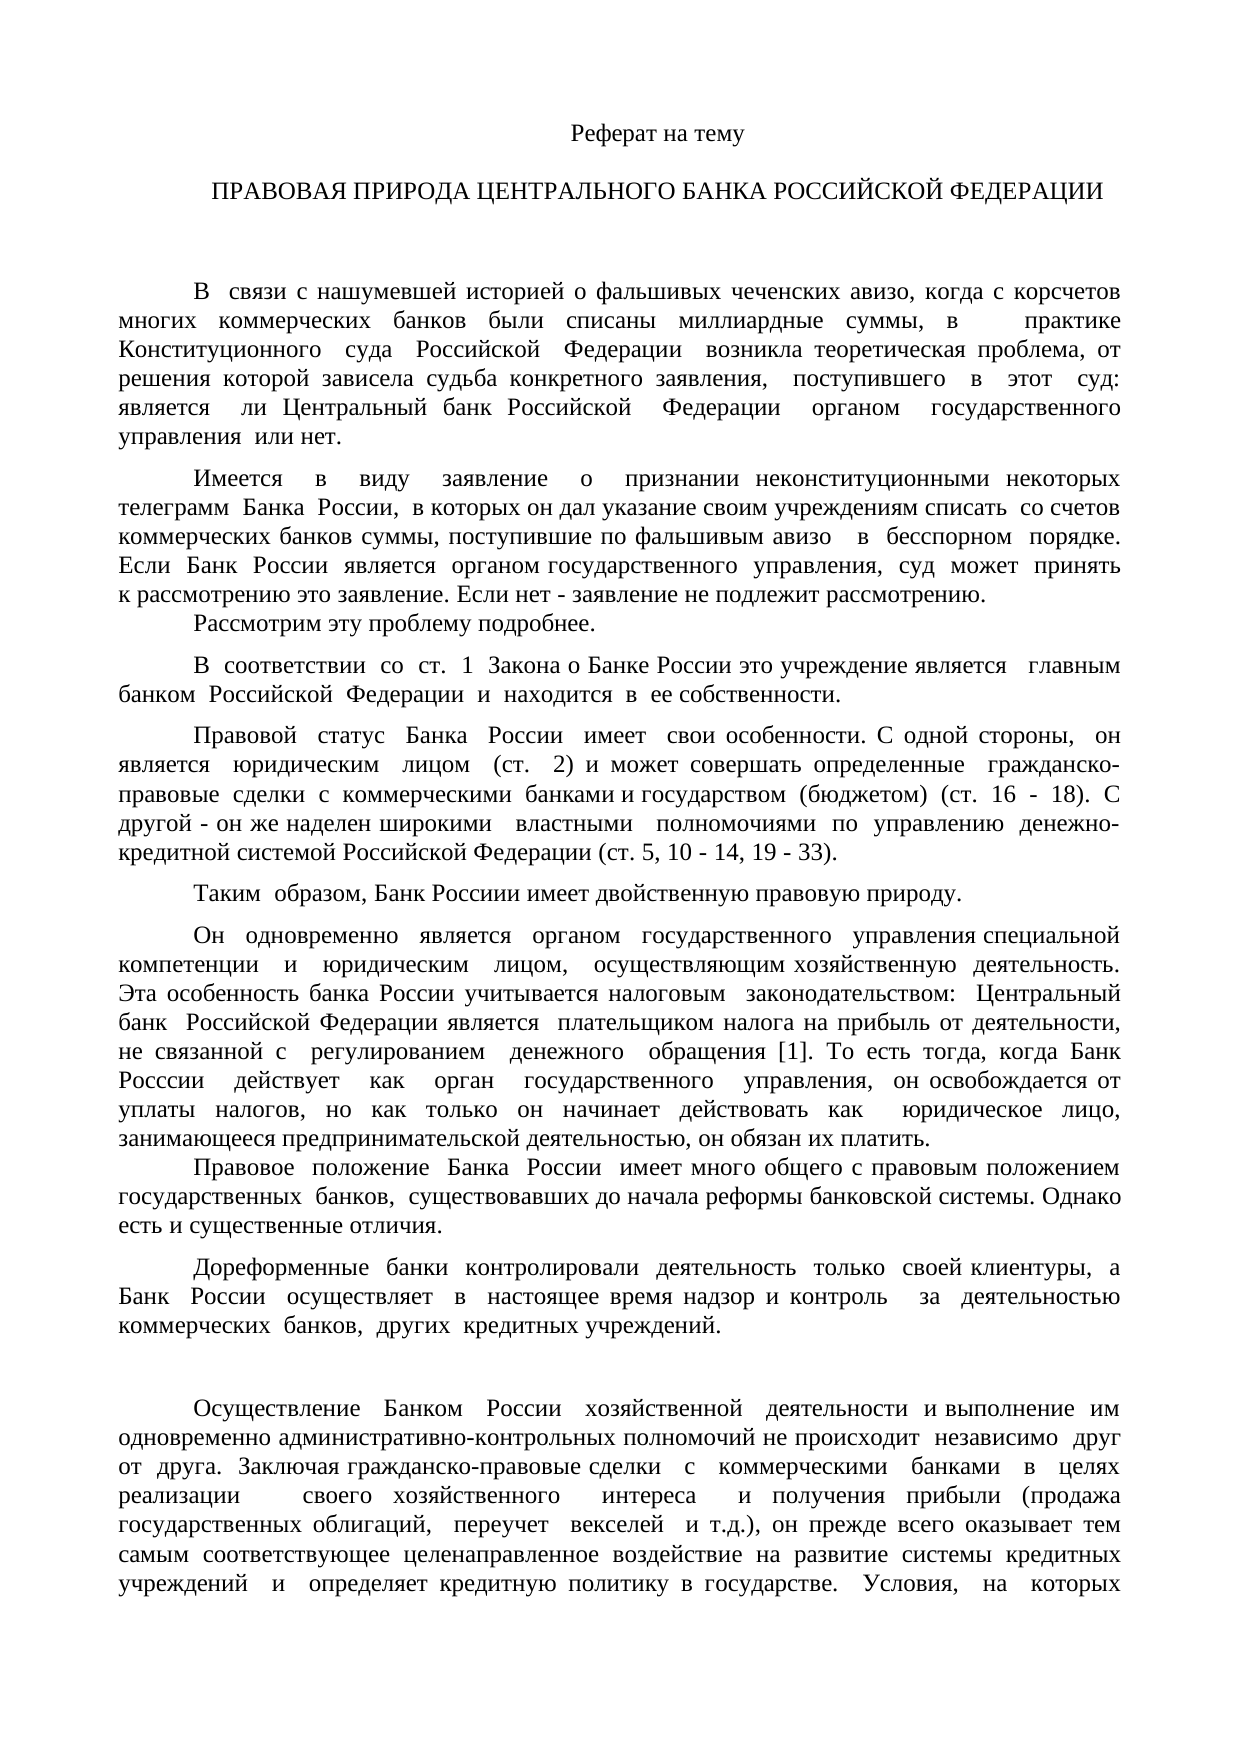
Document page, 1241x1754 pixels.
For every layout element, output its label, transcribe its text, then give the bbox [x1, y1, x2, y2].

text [118, 1393, 1122, 1597]
text В соответствии со ст. 1 Закона о Банке России это учреждение является главным банком Российской Федерации и находится в ее собственности. [118, 650, 1122, 708]
text Имеется в виду заявление о признании неконституционными некоторых телеграмм Банка России, в которых он дал указание своим учреждениям списать со счетов коммерческих банков суммы, поступившие по фальшивым авизо в бесспорном порядке. Если Банк России является органом государственного управления, суд может принять к рассмотрению это заявление. Если нет - заявление не подлежит рассмотрению. [118, 463, 1122, 608]
text В связи с нашумевшей историей о фальшивых чеченских авизо, когда с корсчетов многих коммерческих банков были списаны миллиардные суммы, в практике Конституционного суда Российской Федерации возникла теоретическая проблема, от решения которой зависела судьба конкретного заявления, поступившего в этот суд: является ли Центральный банк Российской Федерации органом государственного управления или нет. [118, 276, 1122, 450]
text Он одновременно является органом государственного управления специальной компетенции и юридическим лицом, осуществляющим хозяйственную деятельность. Эта особенность банка России учитывается налоговым законодательством: Центральный банк Российской Федерации является плательщиком налога на прибыль от деятельности, не связанной с регулированием денежного обращения [1]. То есть тогда, когда Банк Росссии действует как орган государственного управления, он освобождается от уплаты налогов, но как только он начинает действовать как юридическое лицо, занимающееся предпринимательской деятельностью, он обязан их платить. [118, 920, 1122, 1152]
text Правовой статус Банка России имеет свои особенности. С одной стороны, он является юридическим лицом (ст. 2) и может совершать определенные гражданско-правовые сделки с коммерческими банками и государством (бюджетом) (ст. 16 - 18). С другой - он же наделен широкими властными полномочиями по управлению денежно-кредитной системой Российской Федерации (ст. 5, 10 - 14, 19 - 33). [118, 720, 1122, 866]
text ПРАВОВАЯ ПРИРОДА ЦЕНТРАЛЬНОГО БАНКА РОССИЙСКОЙ ФЕДЕРАЦИИ [118, 176, 1122, 205]
text Рассмотрим эту проблему подробнее. [118, 608, 1122, 637]
text Правовое положение Банка России имеет много общего с правовым положением государственных банков, существовавших до начала реформы банковской системы. Однако есть и существенные отличия. [118, 1152, 1122, 1239]
text Реферат на тему [118, 118, 1122, 147]
text Дореформенные банки контролировали деятельность только своей клиентуры, а Банк России осуществляет в настоящее время надзор и контроль за деятельностью коммерческих банков, других кредитных учреждений. [118, 1252, 1122, 1339]
text Таким образом, Банк Россиии имеет двойственную правовую природу. [118, 878, 1122, 907]
